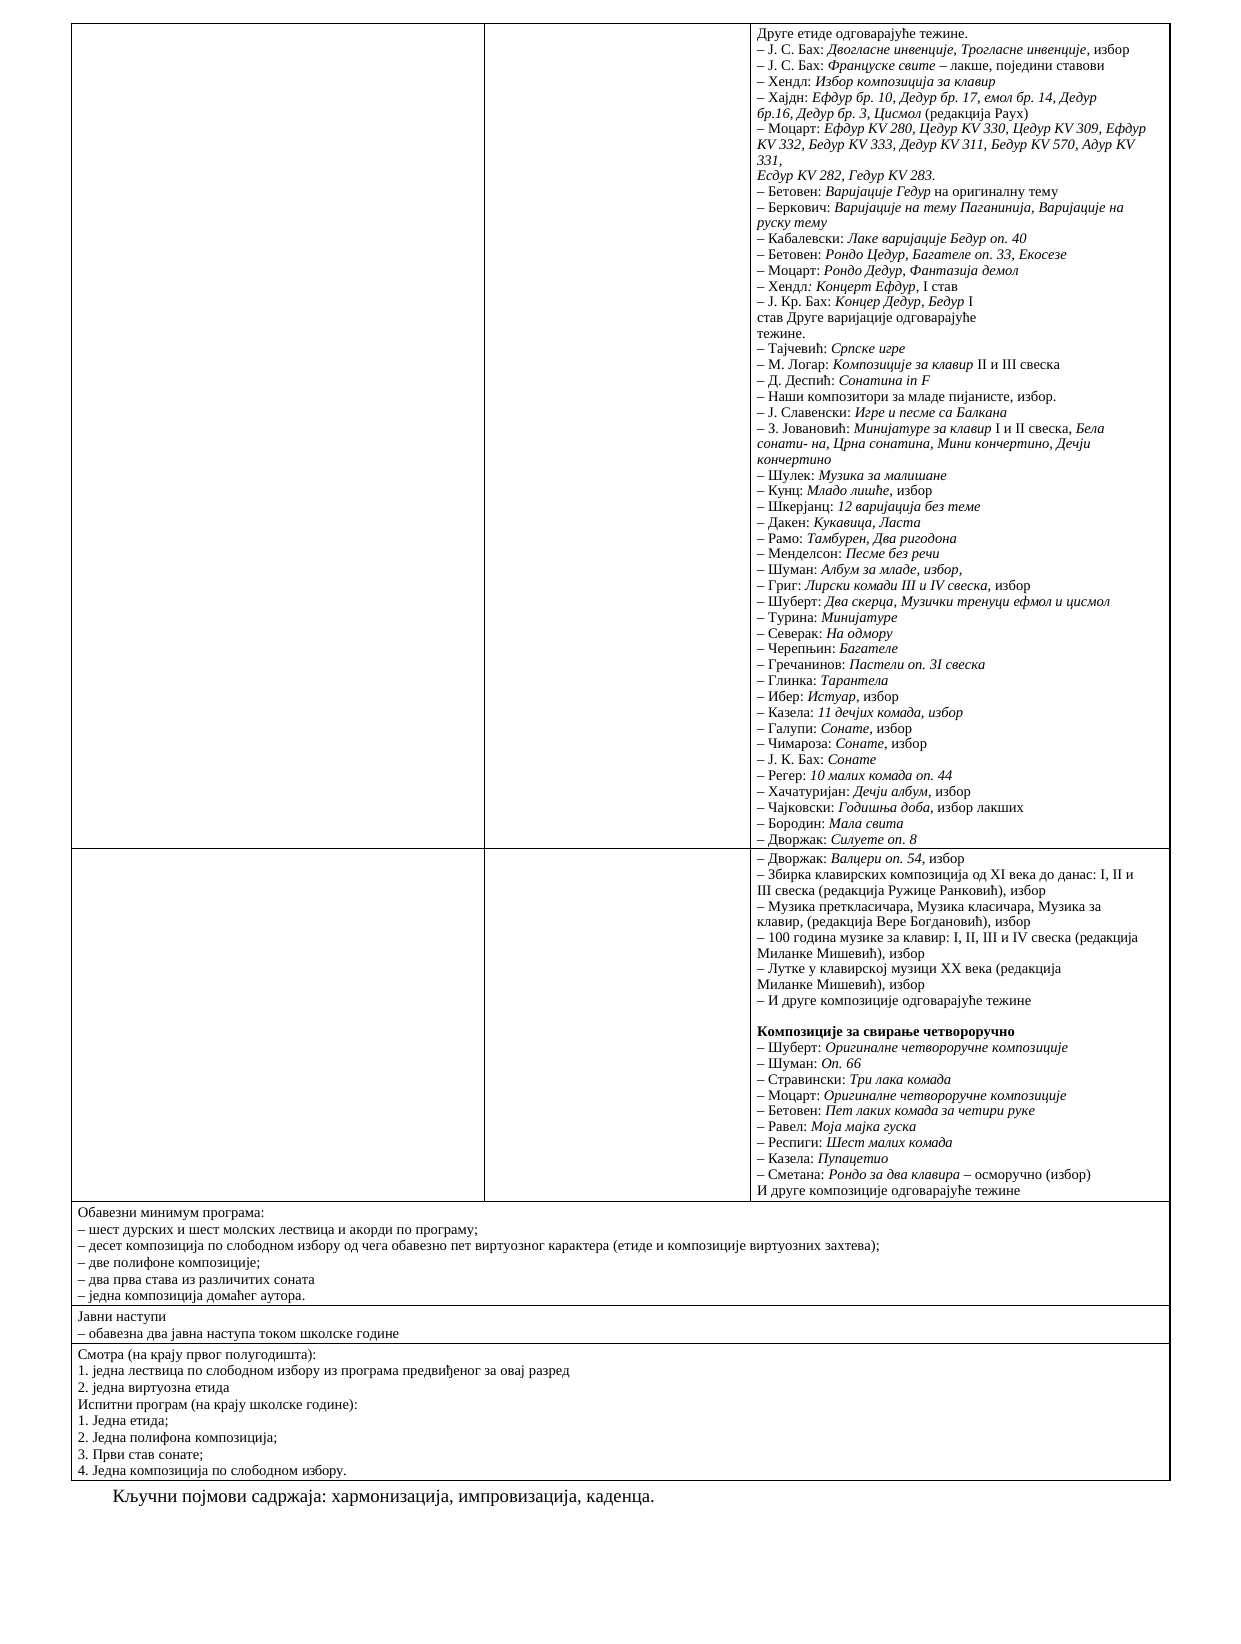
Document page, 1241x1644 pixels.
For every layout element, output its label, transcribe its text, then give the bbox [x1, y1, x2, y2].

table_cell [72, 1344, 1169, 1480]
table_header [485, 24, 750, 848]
text Кључни појмови садржаја: хармонизација, импровизација, каденца. [112, 1485, 1182, 1507]
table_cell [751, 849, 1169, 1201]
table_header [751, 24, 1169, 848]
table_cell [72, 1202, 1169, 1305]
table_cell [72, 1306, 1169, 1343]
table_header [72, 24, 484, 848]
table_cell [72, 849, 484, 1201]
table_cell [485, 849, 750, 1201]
